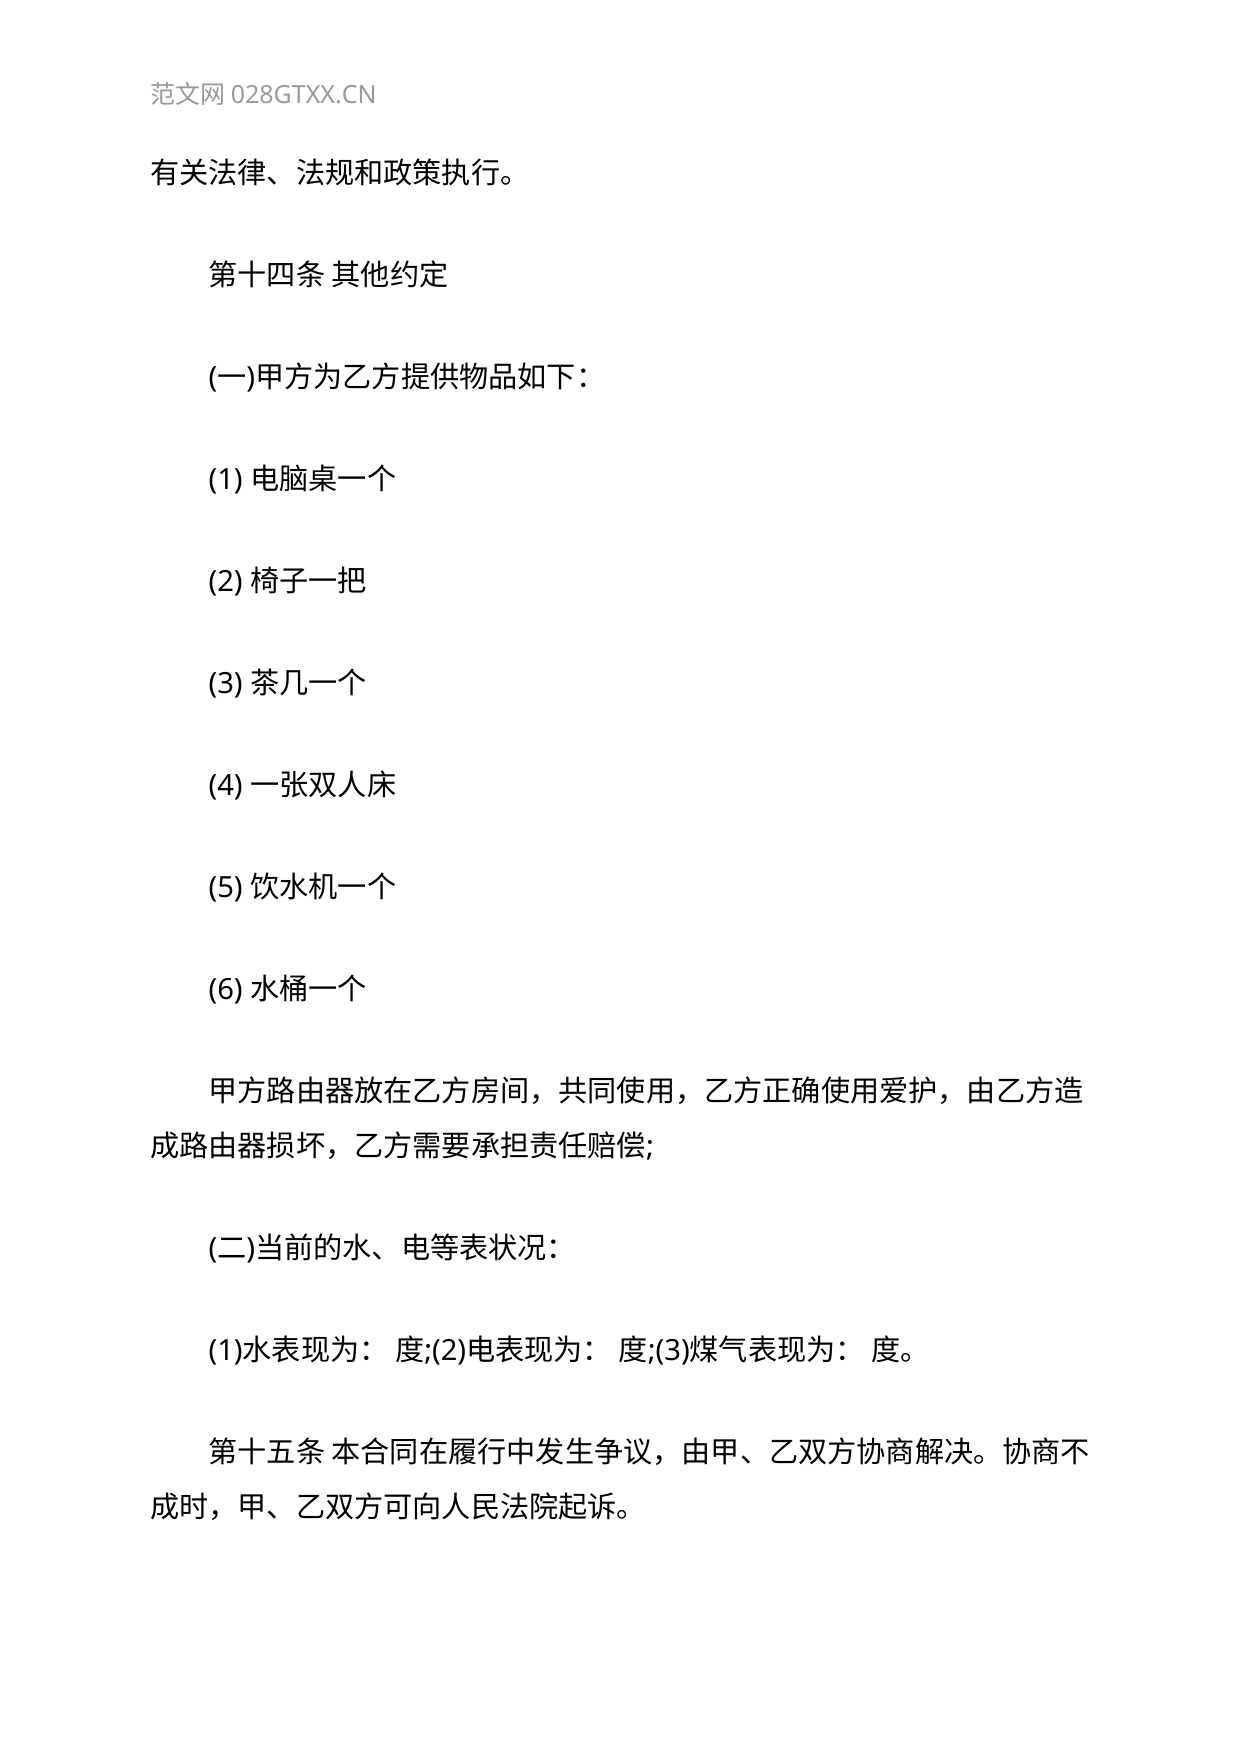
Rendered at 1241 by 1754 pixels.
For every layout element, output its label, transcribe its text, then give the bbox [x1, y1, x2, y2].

text (6) 水桶一个 [150, 965, 1090, 1008]
text 甲方路由器放在乙方房间，共同使用，乙方正确使用爱护，由乙方造成路由器损坏，乙方需要承担责任赔偿; [150, 1067, 1090, 1165]
text (1) 电脑桌一个 [150, 456, 1090, 498]
text (5) 饮水机一个 [150, 863, 1090, 906]
text (二)当前的水、电等表状况： [150, 1224, 1090, 1267]
text (1)水表现为： 度;(2)电表现为： 度;(3)煤气表现为： 度。 [150, 1326, 1090, 1369]
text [150, 150, 1090, 192]
text 第十五条 本合同在履行中发生争议，由甲、乙双方协商解决。协商不成时，甲、乙双方可向人民法院起诉。 [150, 1428, 1090, 1525]
text (一)甲方为乙方提供物品如下： [150, 353, 1090, 396]
text (3) 茶几一个 [150, 659, 1090, 702]
text 第十四条 其他约定 [150, 252, 1090, 294]
text (2) 椅子一把 [150, 557, 1090, 600]
text (4) 一张双人床 [150, 761, 1090, 804]
